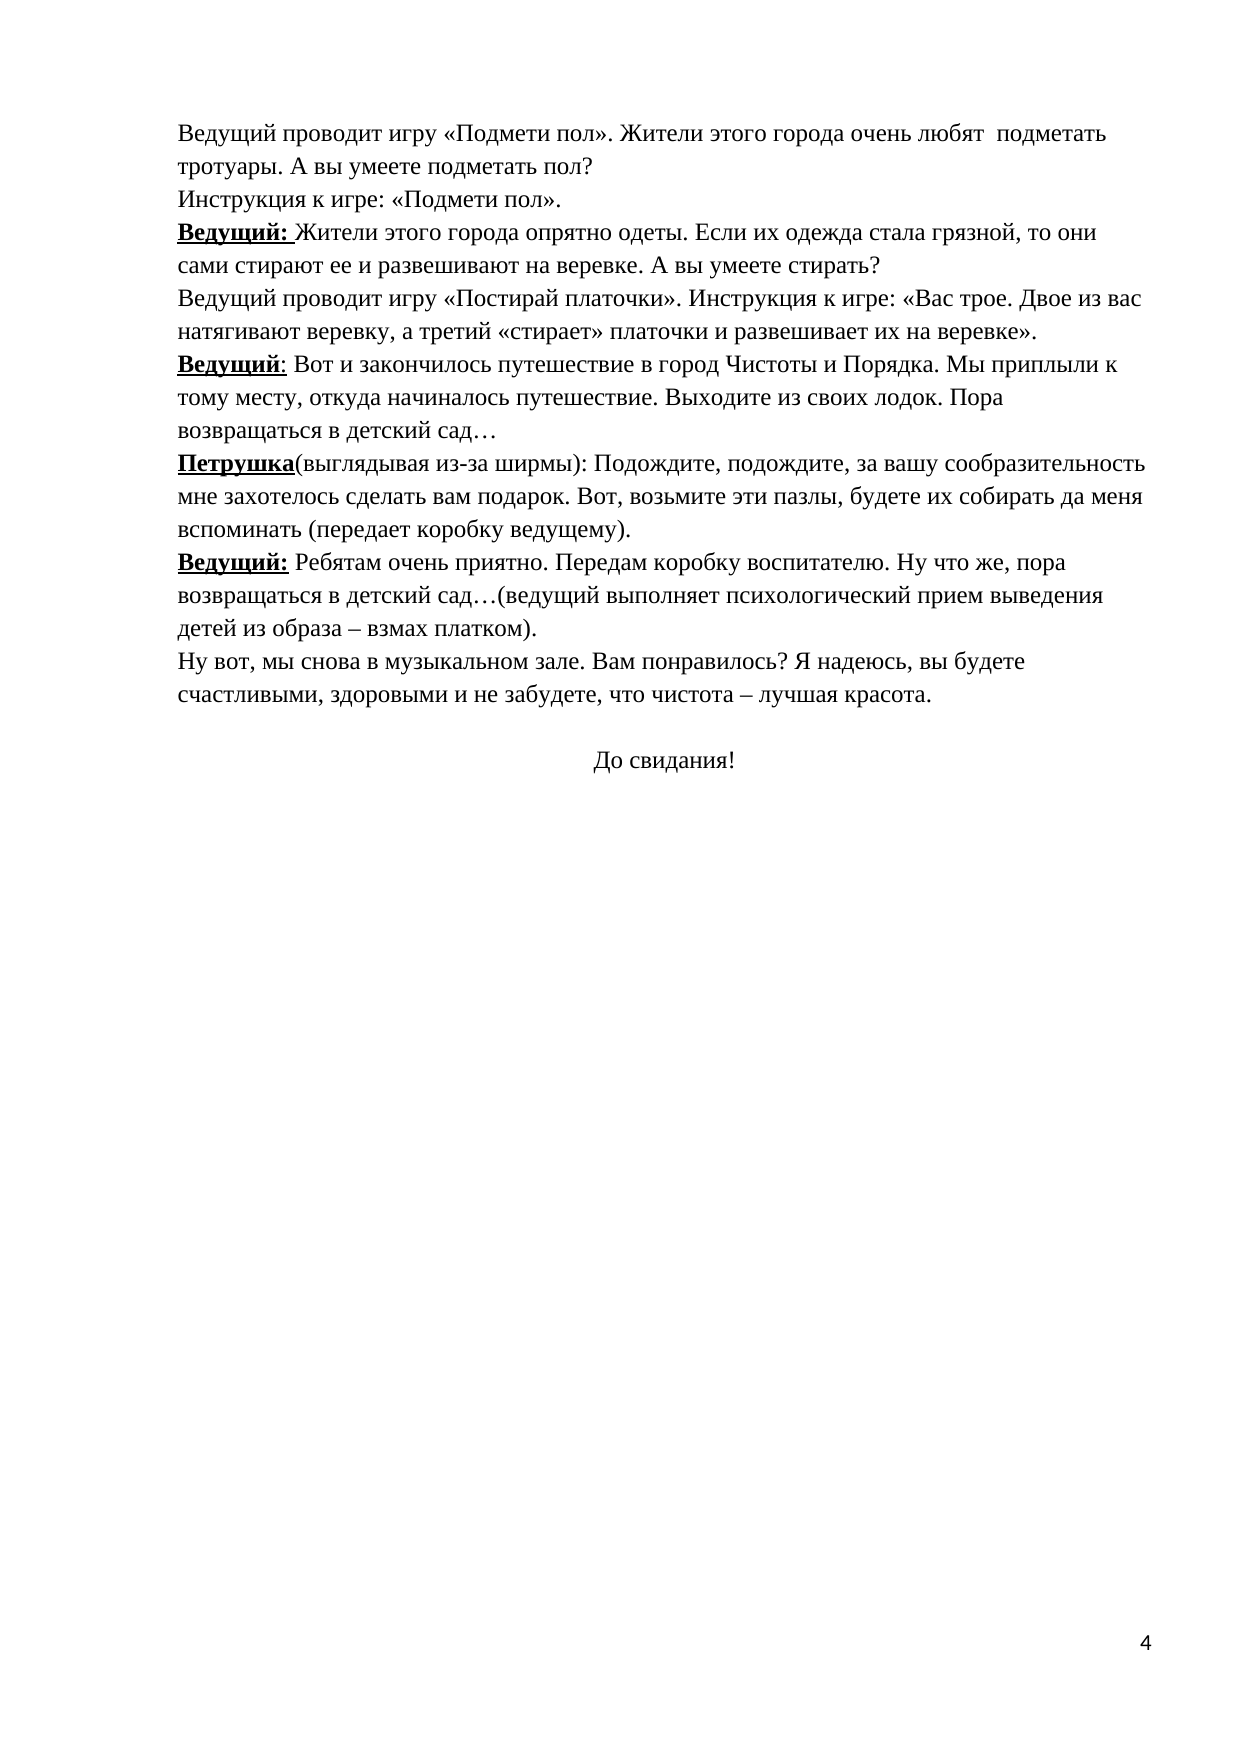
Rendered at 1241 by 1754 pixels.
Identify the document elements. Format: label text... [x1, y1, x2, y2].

text Ведущий проводит игру «Постирай платочки». Инструкция к игре: «Вас трое. Двое из вас натягивают веревку, а третий «стирает» платочки и развешивает их на веревке». [177, 283, 1152, 345]
text Ведущий: Жители этого города опрятно одеты. Если их одежда стала грязной, то они сами стирают ее и развешивают на веревке. А вы умеете стирать? [177, 217, 1152, 279]
text Ведущий проводит игру «Подмети пол». Жители этого города очень любят подметать тротуары. А вы умеете подметать пол? [177, 118, 1152, 180]
text Ведущий: Вот и закончилось путешествие в город Чистоты и Порядка. Мы приплыли к тому месту, откуда начиналось путешествие. Выходите из своих лодок. Пора возвращаться в детский сад… [177, 349, 1152, 444]
text Инструкция к игре: «Подмети пол». [177, 184, 1152, 213]
text До свидания! [177, 746, 1152, 774]
text Ну вот, мы снова в музыкальном зале. Вам понравилось? Я надеюсь, вы будете счастливыми, здоровыми и не забудете, что чистота – лучшая красота. [177, 646, 1152, 708]
text Петрушка(выглядывая из-за ширмы): Подождите, подождите, за вашу сообразительность мне захотелось сделать вам подарок. Вот, возьмите эти пазлы, будете их собирать да меня вспоминать (передает коробку ведущему). [177, 448, 1152, 543]
text Ведущий: Ребятам очень приятно. Передам коробку воспитателю. Ну что же, пора возвращаться в детский сад…(ведущий выполняет психологический прием выведения детей из образа – взмах платком). [177, 547, 1152, 642]
